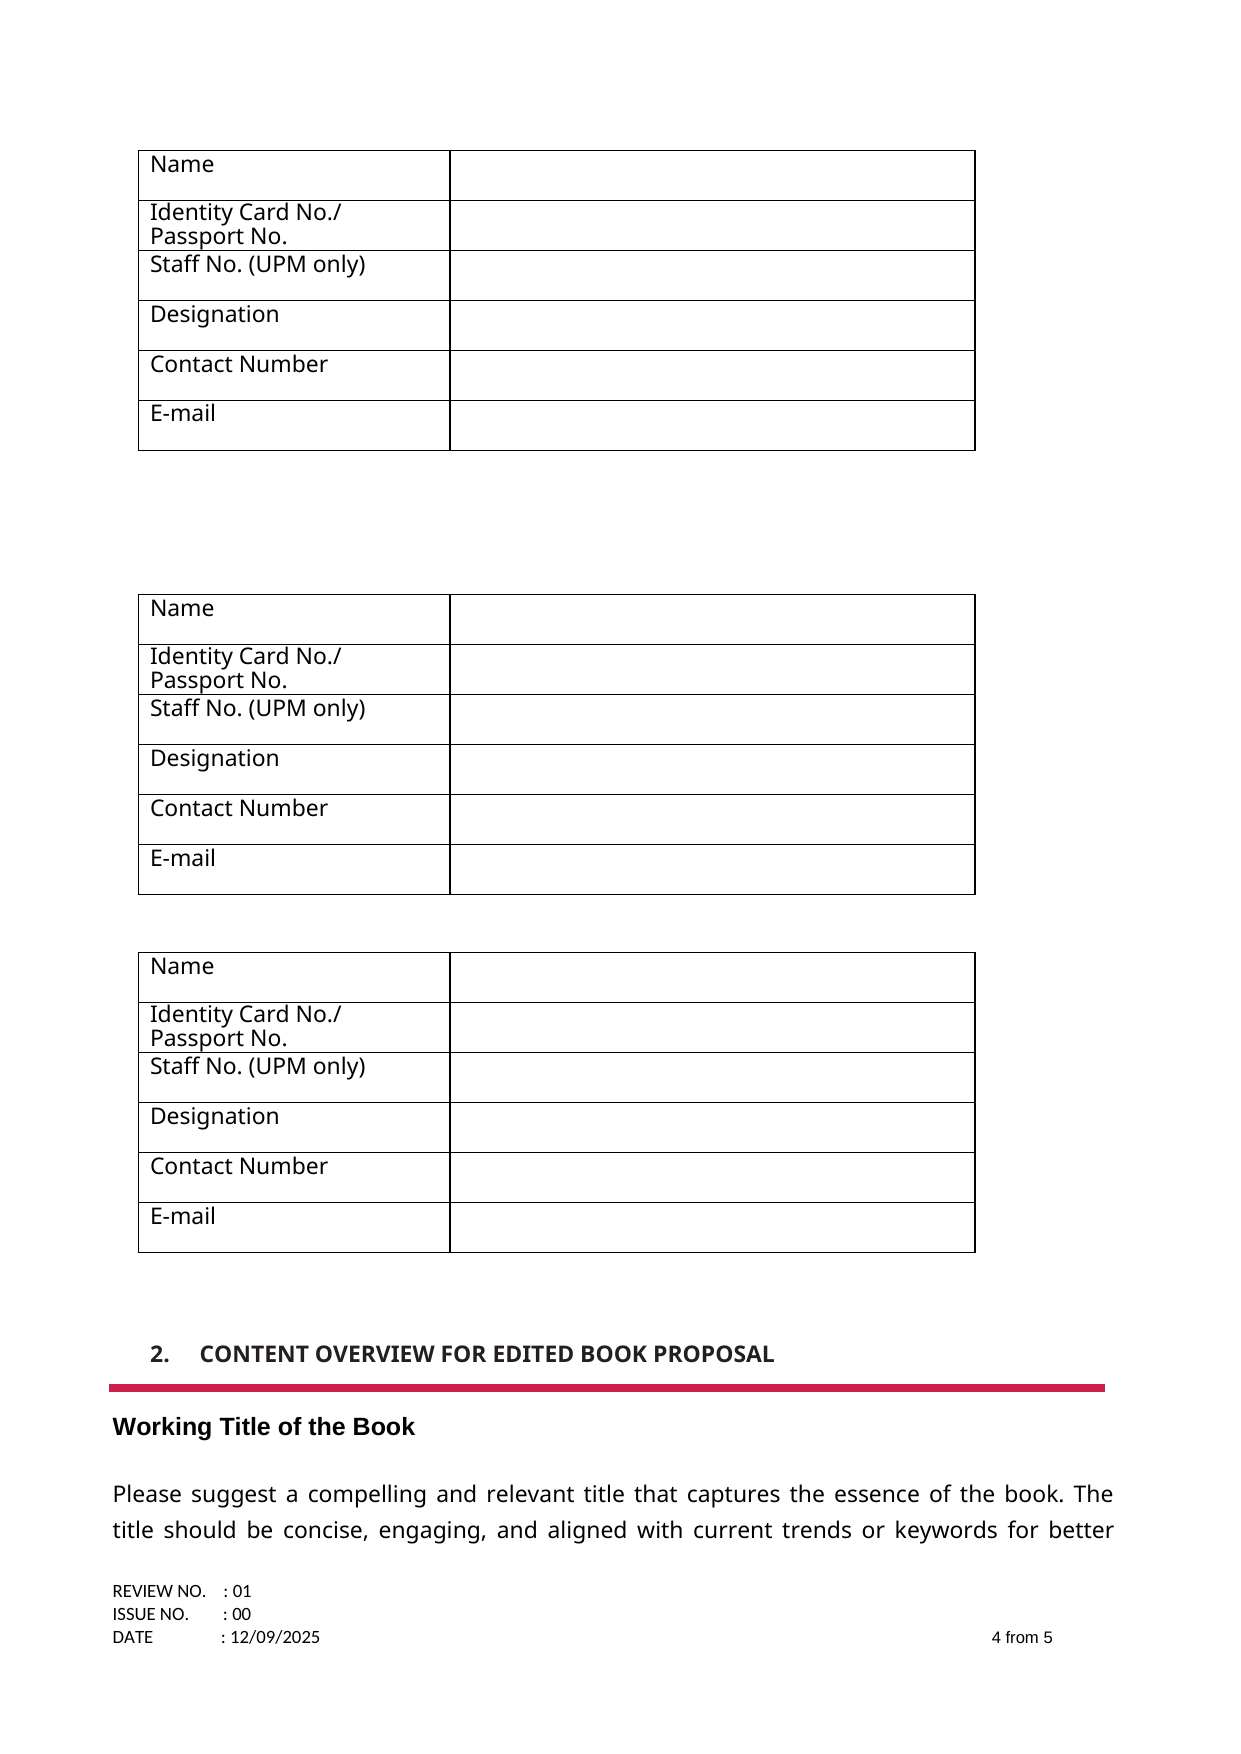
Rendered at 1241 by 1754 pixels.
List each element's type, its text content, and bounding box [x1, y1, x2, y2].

table_header [451, 595, 974, 644]
table_header [451, 151, 974, 200]
table_cell [451, 251, 974, 300]
table_cell Staff No. (UPM only) [139, 1053, 449, 1102]
table_cell Identity Card No./ Passport No. [139, 645, 449, 694]
table_cell Staff No. (UPM only) [139, 251, 449, 300]
table_cell [451, 1103, 974, 1152]
table_cell Identity Card No./ Passport No. [139, 1003, 449, 1052]
table_cell [451, 1003, 974, 1052]
table_cell Identity Card No./ Passport No. [139, 201, 449, 250]
table_cell [451, 1053, 974, 1102]
table_cell Contact Number [139, 795, 449, 844]
table_cell Designation [139, 745, 449, 794]
table_cell E-mail [139, 845, 449, 894]
table_header Name [139, 953, 449, 1002]
table_cell [451, 795, 974, 844]
table_header Name [139, 151, 449, 200]
table_header Name [139, 595, 449, 644]
text Working Title of the Book [112, 1412, 1116, 1441]
list CONTENT OVERVIEW FOR EDITED BOOK PROPOSAL [150, 1338, 1022, 1369]
table_cell Contact Number [139, 1153, 449, 1202]
table_cell [451, 845, 974, 894]
table_cell [451, 301, 974, 350]
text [112, 1478, 1116, 1545]
table_cell [451, 745, 974, 794]
table_header [451, 953, 974, 1002]
table_cell [451, 645, 974, 694]
table_cell E-mail [139, 401, 449, 449]
table_cell [451, 351, 974, 399]
table_cell Designation [139, 301, 449, 350]
table_cell Designation [139, 1103, 449, 1152]
table_cell E-mail [139, 1203, 449, 1252]
table_cell Staff No. (UPM only) [139, 695, 449, 744]
table_cell [451, 201, 974, 250]
table_cell [451, 695, 974, 744]
table_cell [451, 401, 974, 449]
table_cell [451, 1153, 974, 1202]
table_cell [451, 1203, 974, 1252]
table_cell Contact Number [139, 351, 449, 399]
